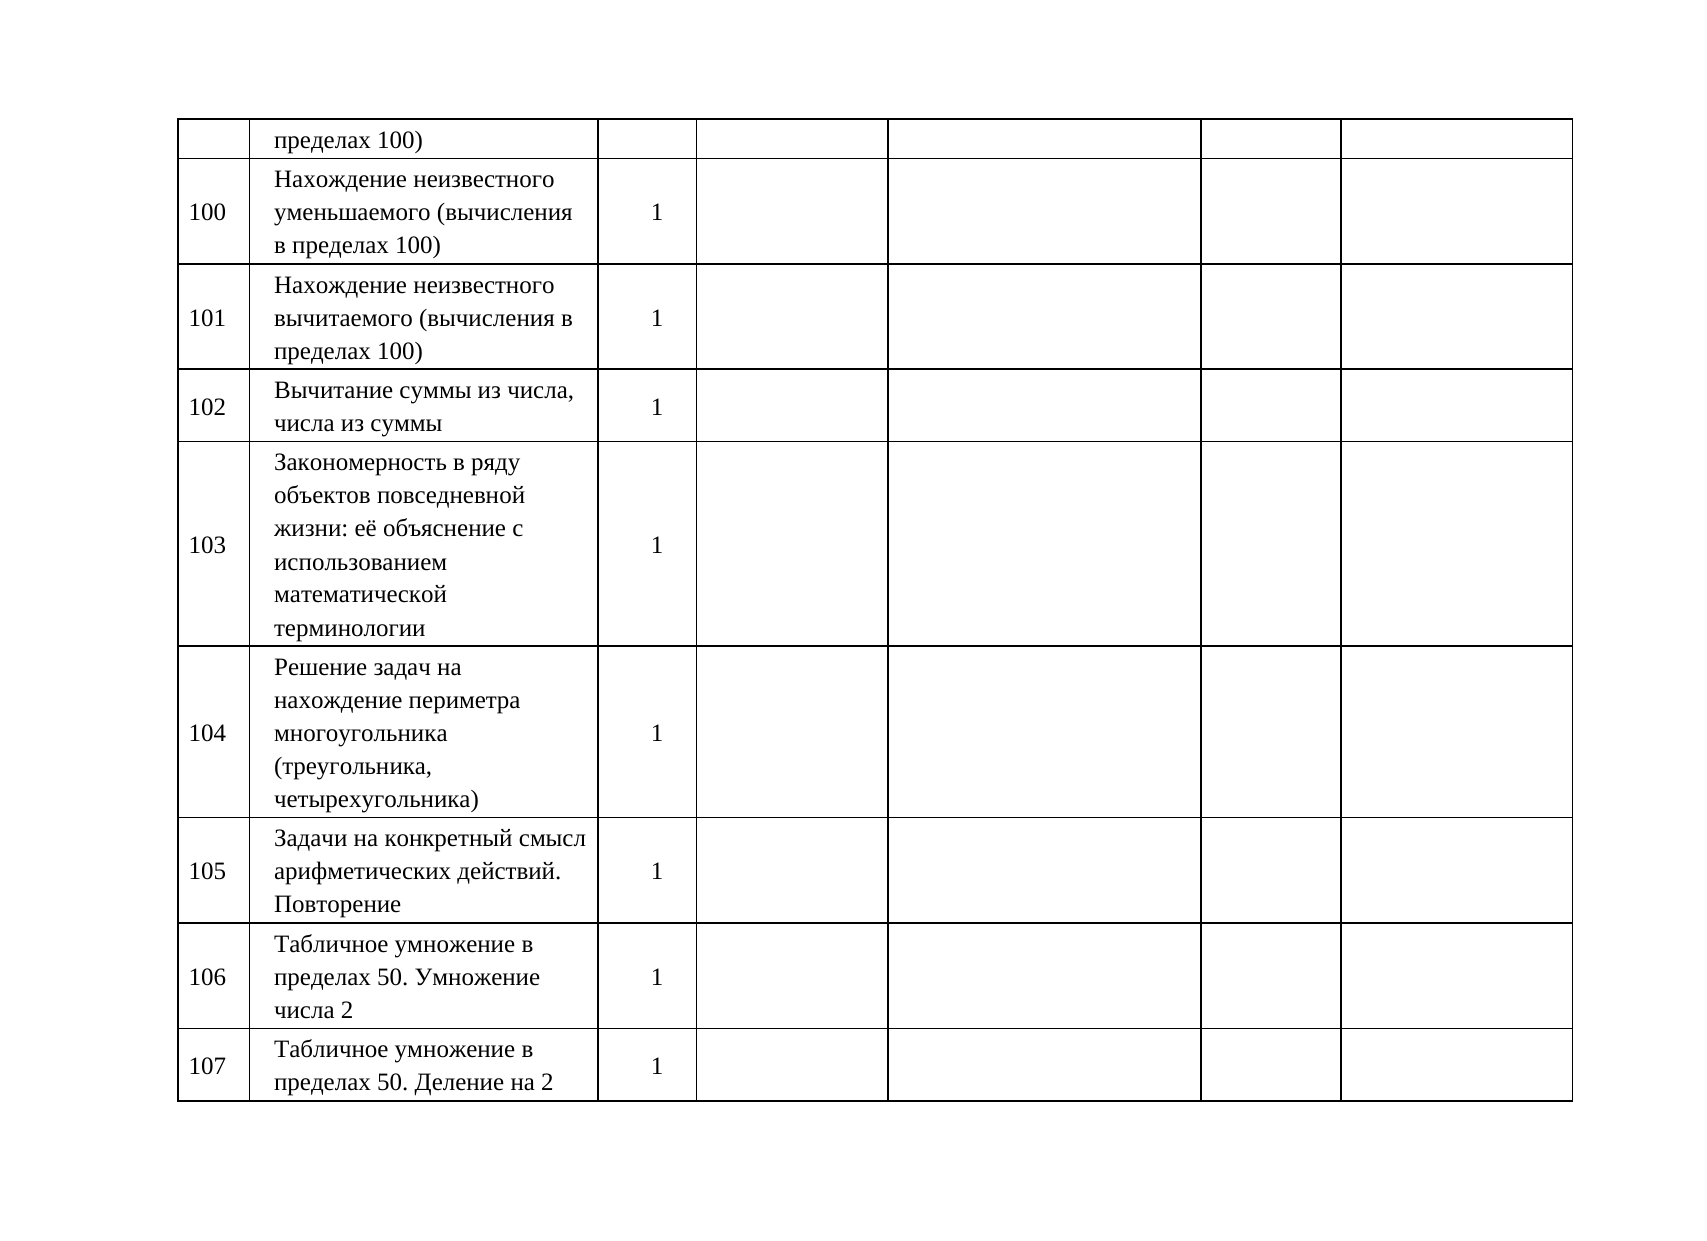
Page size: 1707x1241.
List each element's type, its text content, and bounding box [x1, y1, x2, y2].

table_cell [697, 647, 887, 817]
table_cell [697, 159, 887, 263]
table_cell [1342, 159, 1572, 263]
table_cell [889, 1029, 1200, 1100]
table_cell 1 [599, 818, 696, 922]
table_cell [889, 159, 1200, 263]
table_cell [889, 818, 1200, 922]
table_cell [889, 120, 1200, 157]
table_cell [1342, 370, 1572, 441]
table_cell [250, 120, 597, 157]
table_cell [1202, 265, 1340, 368]
table_cell 107 [179, 1029, 249, 1100]
table_cell Вычитание суммы из числа, числа из суммы [250, 370, 597, 441]
table_cell 1 [599, 370, 696, 441]
table_cell 103 [179, 442, 249, 645]
table_cell Табличное умножение в пределах 50. Деление на 2 [250, 1029, 597, 1100]
table_cell [1342, 924, 1572, 1027]
table_cell 1 [599, 442, 696, 645]
table_cell [1202, 159, 1340, 263]
table_cell [1202, 120, 1340, 157]
table_cell 104 [179, 647, 249, 817]
table_cell [697, 924, 887, 1027]
table_cell 1 [599, 159, 696, 263]
table_cell 1 [599, 120, 696, 157]
table_cell 1 [599, 924, 696, 1027]
table_cell [1202, 442, 1340, 645]
table_cell Табличное умножение в пределах 50. Умножение числа 2 [250, 924, 597, 1027]
table_cell Нахождение неизвестного вычитаемого (вычисления в пределах 100) [250, 265, 597, 368]
table_cell [1202, 370, 1340, 441]
table_cell [697, 370, 887, 441]
table_cell 102 [179, 370, 249, 441]
table_cell 101 [179, 265, 249, 368]
table_cell [1202, 1029, 1340, 1100]
table_cell [1202, 647, 1340, 817]
table_cell [889, 265, 1200, 368]
table_cell [889, 924, 1200, 1027]
table_cell [1202, 924, 1340, 1027]
table_cell [889, 442, 1200, 645]
table_cell 100 [179, 159, 249, 263]
table_cell [1342, 647, 1572, 817]
table_cell [1342, 1029, 1572, 1100]
table_cell [697, 265, 887, 368]
table_cell [697, 120, 887, 157]
table_cell 105 [179, 818, 249, 922]
table_cell 1 [599, 647, 696, 817]
table_cell 1 [599, 1029, 696, 1100]
table_cell Задачи на конкретный смысл арифметических действий. Повторение [250, 818, 597, 922]
table_cell Решение задач на нахождение периметра многоугольника (треугольника, четырехугольника) [250, 647, 597, 817]
table_cell [1342, 120, 1572, 157]
table_cell [1342, 818, 1572, 922]
table_cell [697, 818, 887, 922]
table_cell 106 [179, 924, 249, 1027]
table_cell [1202, 818, 1340, 922]
table_cell [889, 647, 1200, 817]
table_cell 1 [599, 265, 696, 368]
table_cell [697, 442, 887, 645]
table_cell 99 [179, 120, 249, 157]
table_cell Закономерность в ряду объектов повседневной жизни: её объяснение с использованием математической терминологии [250, 442, 597, 645]
table_cell Нахождение неизвестного уменьшаемого (вычисления в пределах 100) [250, 159, 597, 263]
table_cell [697, 1029, 887, 1100]
table_cell [1342, 265, 1572, 368]
table_cell [1342, 442, 1572, 645]
table_cell [889, 370, 1200, 441]
